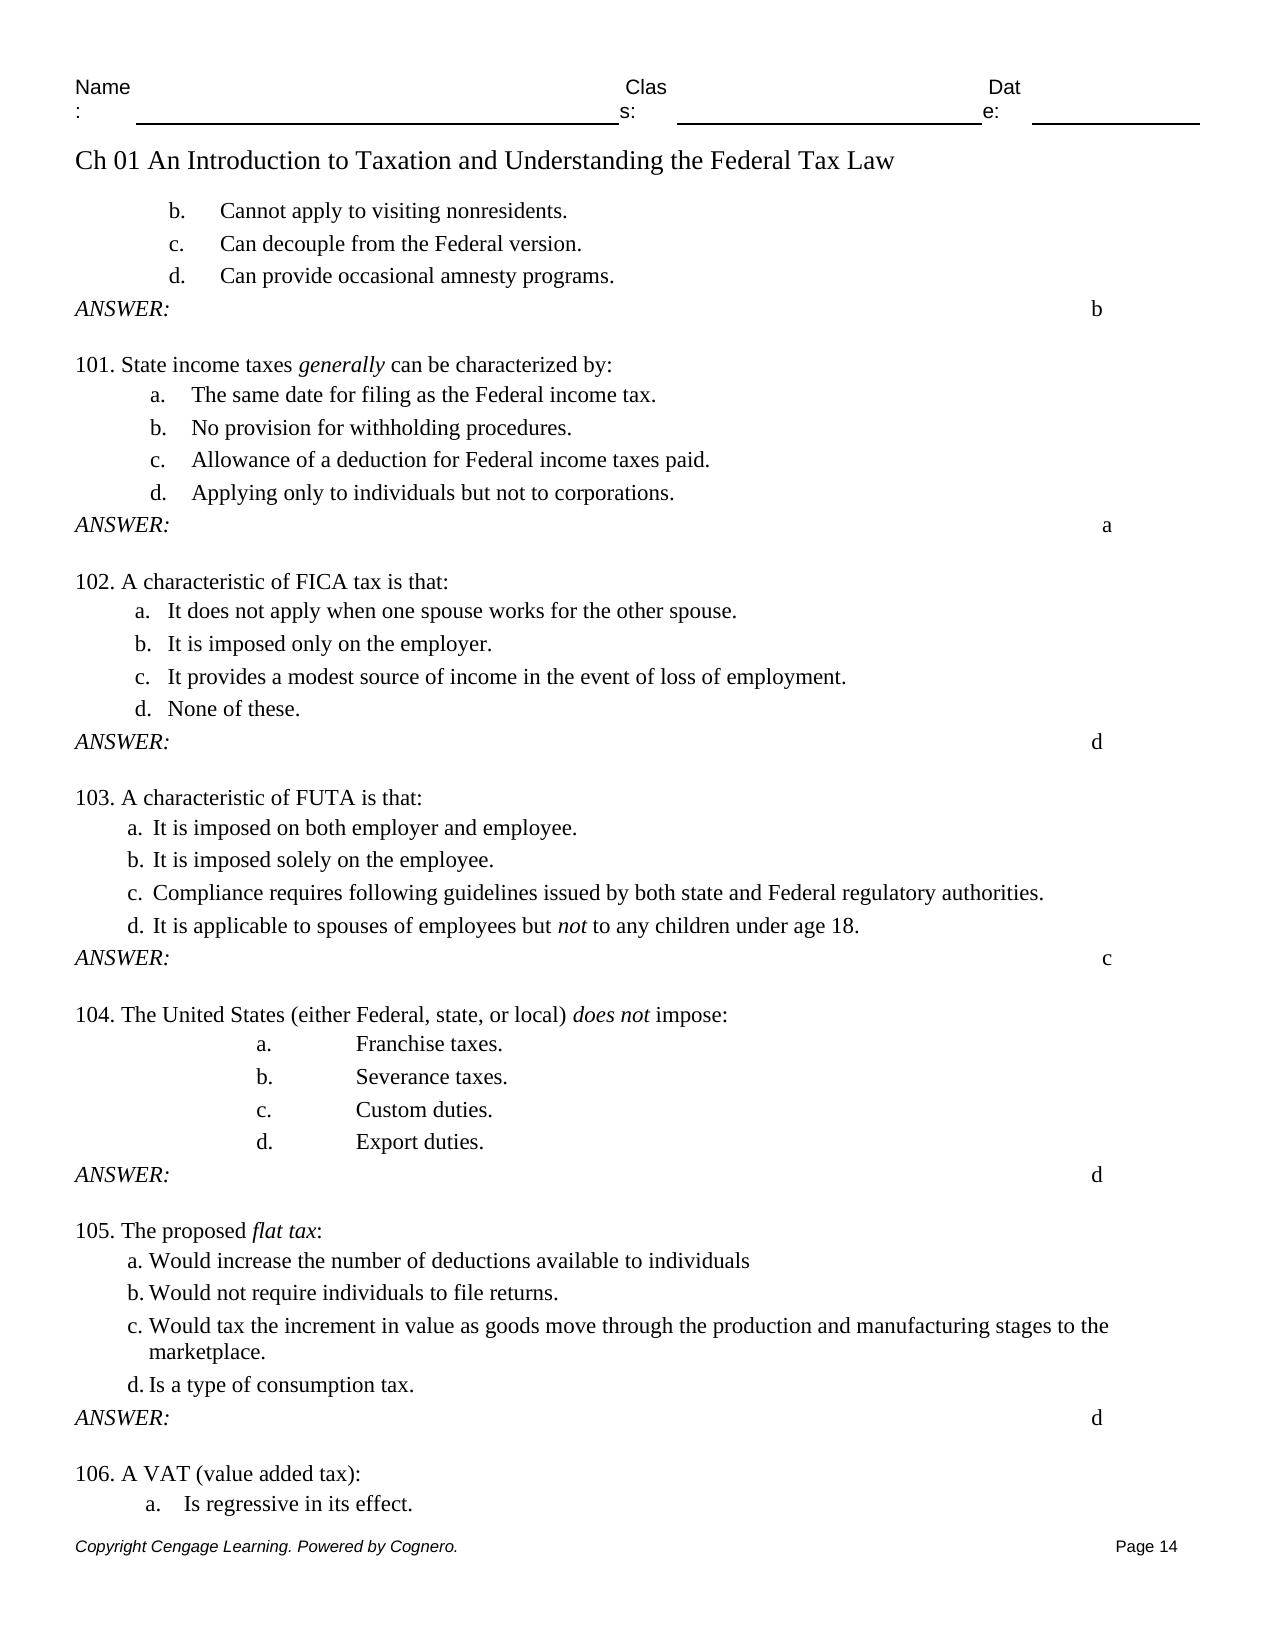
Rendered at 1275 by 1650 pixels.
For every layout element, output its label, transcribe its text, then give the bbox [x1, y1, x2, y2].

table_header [75, 1460, 1200, 1519]
table_header 104. The United States (either Federal, state, or local) does not impose: [75, 1001, 1200, 1190]
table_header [75, 194, 1200, 324]
table_header 103. A characteristic of FUTA is that: [75, 785, 1200, 974]
table_header 101. State income taxes generally can be characterized by: [75, 352, 1200, 541]
table_header 105. The proposed flat tax: [75, 1218, 1200, 1433]
table_header 102. A characteristic of FICA tax is that: [75, 568, 1200, 757]
